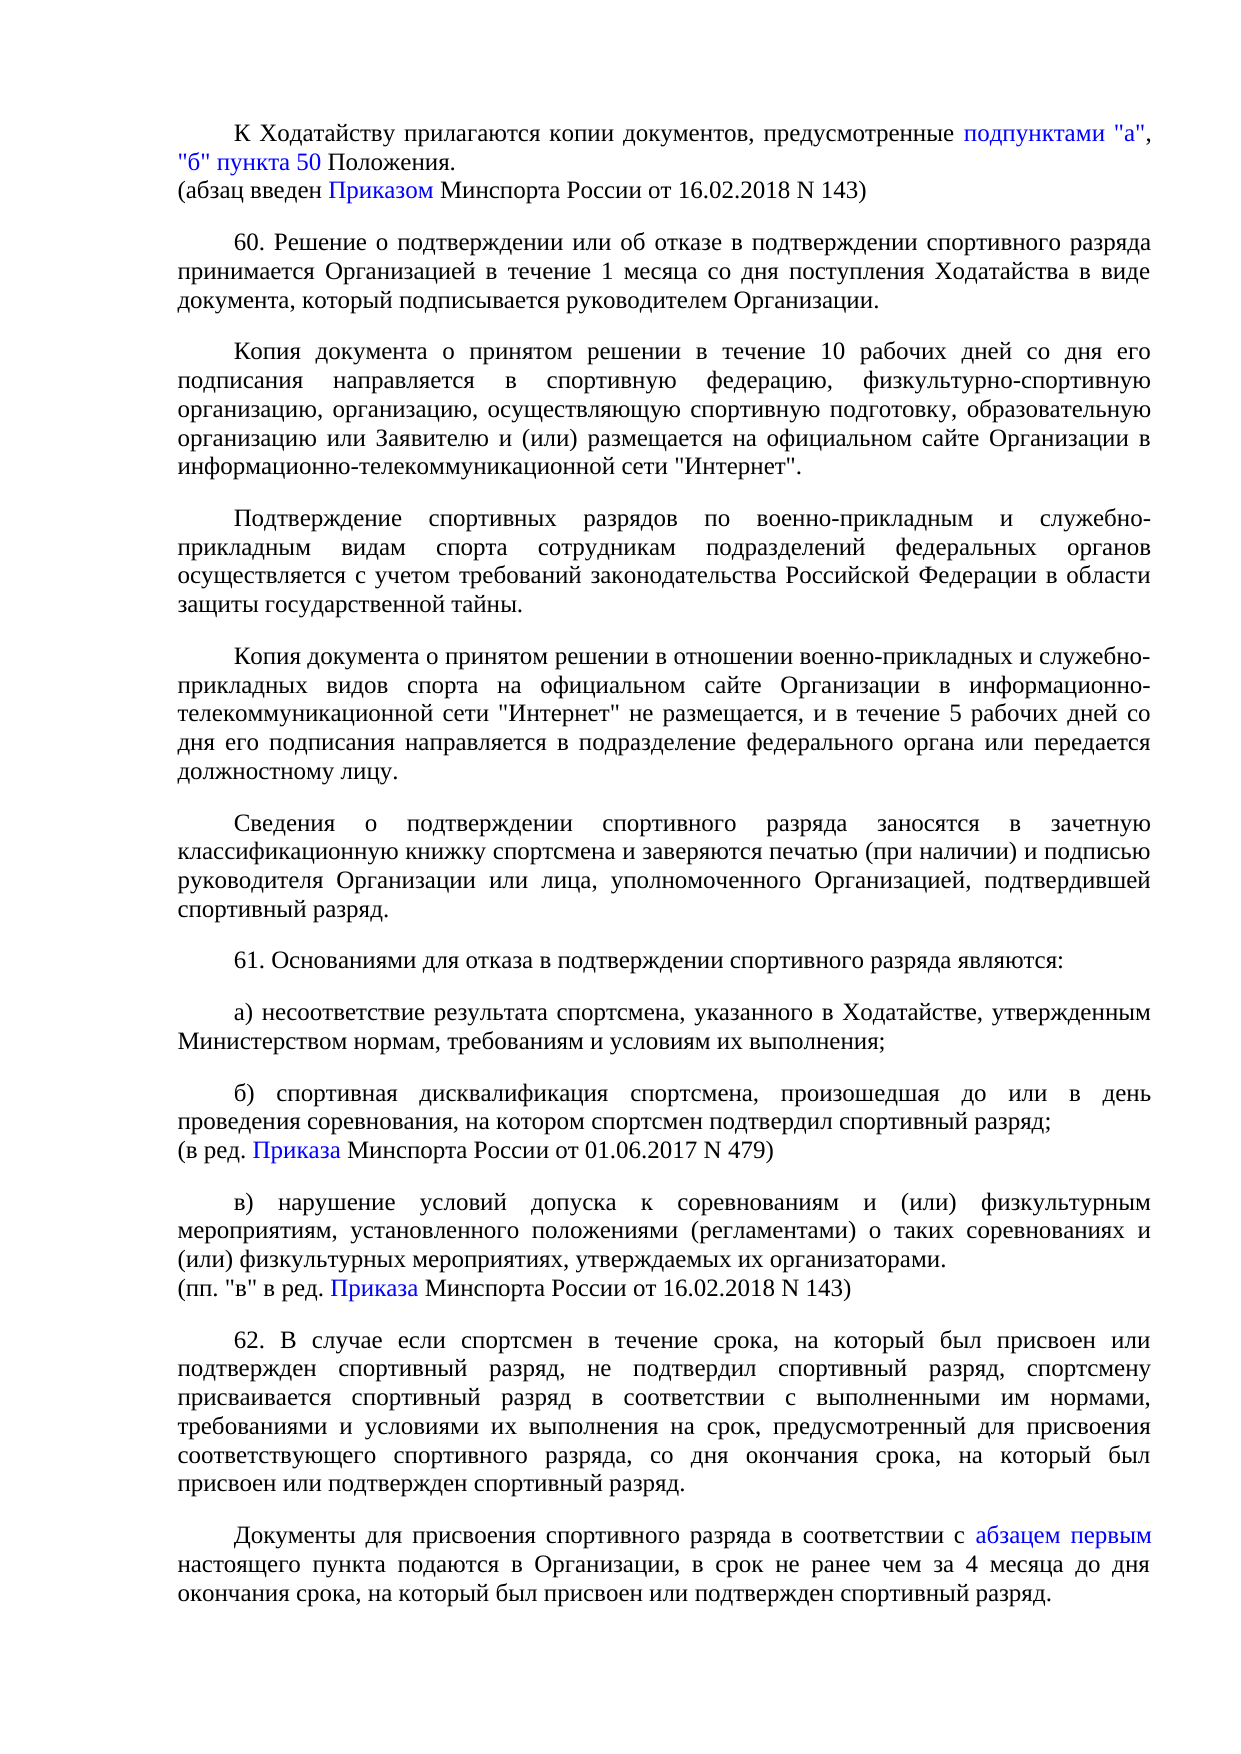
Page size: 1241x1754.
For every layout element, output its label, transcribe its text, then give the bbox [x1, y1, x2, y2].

text 61. Основаниями для отказа в подтверждении спортивного разряда являются: [177, 946, 1152, 974]
text Сведения о подтверждении спортивного разряда заносятся в зачетную классификационную книжку спортсмена и заверяются печатью (при наличии) и подписью руководителя Организации или лица, уполномоченного Организацией, подтвердившей спортивный разряд. [177, 808, 1152, 923]
text (пп. "в" в ред. Приказа Минспорта России от 16.02.2018 N 143) [177, 1273, 1152, 1302]
text 60. Решение о подтверждении или об отказе в подтверждении спортивного разряда принимается Организацией в течение 1 месяца со дня поступления Ходатайства в виде документа, который подписывается руководителем Организации. [177, 227, 1152, 313]
text (абзац введен Приказом Минспорта России от 16.02.2018 N 143) [177, 176, 1152, 204]
text а) несоответствие результата спортсмена, указанного в Ходатайстве, утвержденным Министерством нормам, требованиям и условиям их выполнения; [177, 997, 1152, 1055]
text 62. В случае если спортсмен в течение срока, на который был присвоен или подтвержден спортивный разряд, не подтвердил спортивный разряд, спортсмену присваивается спортивный разряд в соответствии с выполненными им нормами, требованиями и условиями их выполнения на срок, предусмотренный для присвоения соответствующего спортивного разряда, со дня окончания срока, на который был присвоен или подтвержден спортивный разряд. [177, 1325, 1152, 1497]
text Подтверждение спортивных разрядов по военно-прикладным и служебно-прикладным видам спорта сотрудникам подразделений федеральных органов осуществляется с учетом требований законодательства Российской Федерации в области защиты государственной тайны. [177, 503, 1152, 618]
text Копия документа о принятом решении в течение 10 рабочих дней со дня его подписания направляется в спортивную федерацию, физкультурно-спортивную организацию, организацию, осуществляющую спортивную подготовку, образовательную организацию или Заявителю и (или) размещается на официальном сайте Организации в информационно-телекоммуникационной сети "Интернет". [177, 336, 1152, 480]
text б) спортивная дисквалификация спортсмена, произошедшая до или в день проведения соревнования, на котором спортсмен подтвердил спортивный разряд; [177, 1078, 1152, 1135]
text (в ред. Приказа Минспорта России от 01.06.2017 N 479) [177, 1135, 1152, 1164]
text Копия документа о принятом решении в отношении военно-прикладных и служебно-прикладных видов спорта на официальном сайте Организации в информационно-телекоммуникационной сети "Интернет" не размещается, и в течение 5 рабочих дней со дня его подписания направляется в подразделение федерального органа или передается должностному лицу. [177, 641, 1152, 785]
text в) нарушение условий допуска к соревнованиям и (или) физкультурным мероприятиям, установленного положениями (регламентами) о таких соревнованиях и (или) физкультурных мероприятиях, утверждаемых их организаторами. [177, 1187, 1152, 1273]
text К Ходатайству прилагаются копии документов, предусмотренные подпунктами "а", "б" пункта 50 Положения. [177, 118, 1152, 176]
text Документы для присвоения спортивного разряда в соответствии с абзацем первым настоящего пункта подаются в Организации, в срок не ранее чем за 4 месяца до дня окончания срока, на который был присвоен или подтвержден спортивный разряд. [177, 1520, 1152, 1606]
